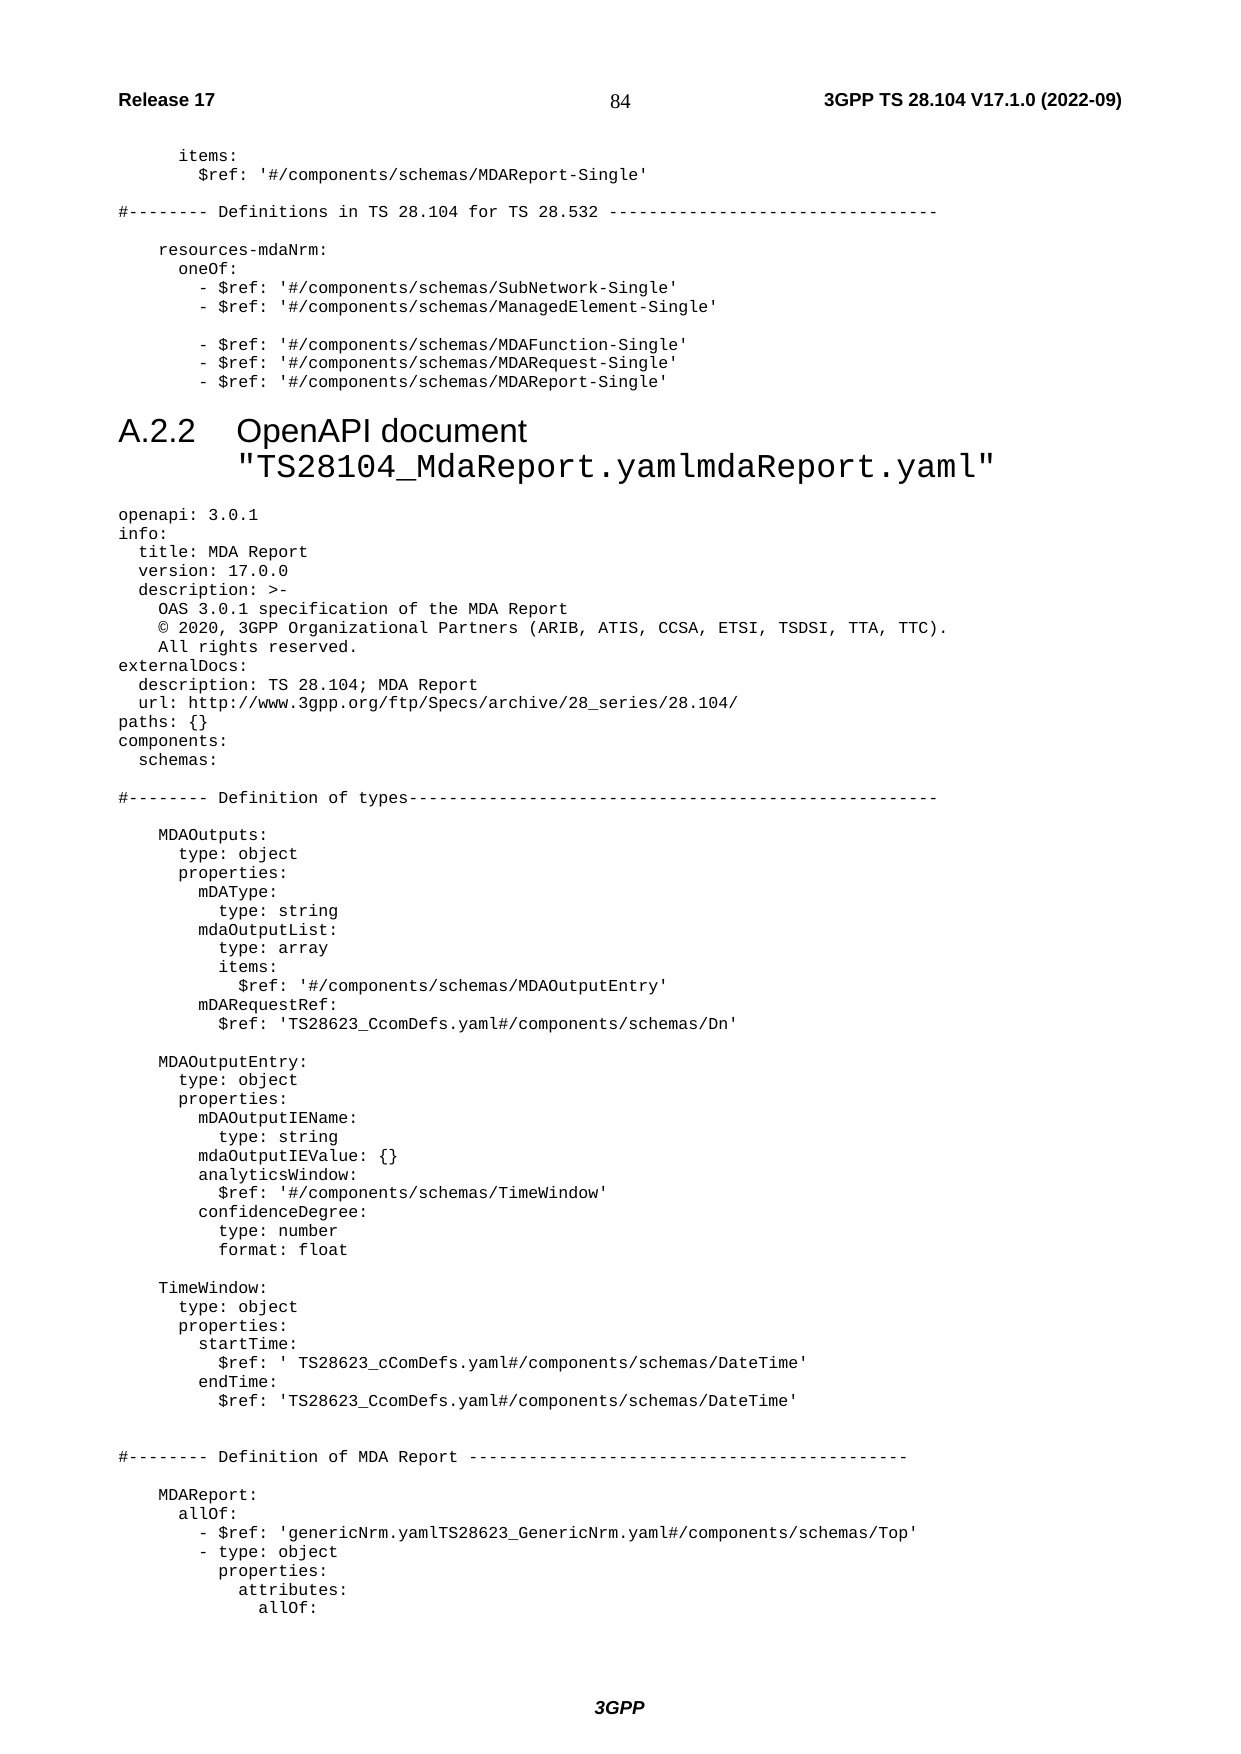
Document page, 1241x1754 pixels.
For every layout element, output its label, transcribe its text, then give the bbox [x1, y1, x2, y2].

text version: 17.0.0 [118, 563, 1122, 582]
text properties: [118, 1562, 1122, 1581]
text confidenceDegree: [118, 1204, 1122, 1223]
text type: object [118, 1072, 1122, 1091]
text #-------- Definition of MDA Report -------------------------------------------- [118, 1449, 1122, 1468]
text #-------- Definitions in TS 28.104 for TS 28.532 --------------------------------- [118, 204, 1122, 223]
text externalDocs: [118, 657, 1122, 676]
text analyticsWindow: [118, 1166, 1122, 1185]
text paths: {} [118, 714, 1122, 733]
text resources-mdaNrm: [118, 242, 1122, 261]
text MDAOutputEntry: [118, 1053, 1122, 1072]
text $ref: 'omDefs.yaml#/components/schemas/Dn' [118, 1015, 1122, 1034]
text $ref: 'omDefs.yaml#/components/schemas/DateTime' [118, 1355, 1122, 1374]
text All rights reserved. [118, 638, 1122, 657]
text type: object [118, 1298, 1122, 1317]
text properties: [118, 1317, 1122, 1336]
text description: >- [118, 582, 1122, 601]
text $ref: '#/components/schemas/TimeWindow' [118, 1185, 1122, 1204]
text items: [118, 147, 1122, 166]
text © 2020, 3GPP Organizational Partners (ARIB, ATIS, CCSA, ETSI, TSDSI, TTA, TTC). [118, 619, 1122, 638]
text mdaOutputList: [118, 921, 1122, 940]
text $ref: 'omDefs.yaml#/components/schemas/DateTime' [118, 1392, 1122, 1411]
text type: string [118, 902, 1122, 921]
text items: [118, 959, 1122, 978]
text mdaOutputIEValue: {} [118, 1147, 1122, 1166]
subtitle A.2.2 OpenAPI document "" [118, 411, 1122, 488]
text type: number [118, 1223, 1122, 1242]
text openapi: 3.0.1 [118, 506, 1122, 525]
text MDAReport: [118, 1487, 1122, 1506]
text type: object [118, 846, 1122, 864]
text mDARequestRef: [118, 997, 1122, 1015]
text MDAOutputs: [118, 827, 1122, 846]
text - $ref: '#/components/schemas/MDARequest-Single' [118, 355, 1122, 374]
text - type: object [118, 1543, 1122, 1562]
text allOf: [118, 1600, 1122, 1619]
text $ref: '#/components/schemas/MDAOutputEntry' [118, 978, 1122, 997]
text mDAOutputIEName: [118, 1110, 1122, 1128]
text mDAType: [118, 883, 1122, 902]
text oneOf: [118, 261, 1122, 279]
text title: MDA Report [118, 544, 1122, 563]
text #-------- Definition of types----------------------------------------------------- [118, 789, 1122, 808]
text - $ref: '#/components/schemas/MDAFunction-Single' [118, 336, 1122, 355]
text components: [118, 733, 1122, 751]
text properties: [118, 864, 1122, 883]
text properties: [118, 1091, 1122, 1110]
text - $ref: '#/components/schemas/Top' [118, 1524, 1122, 1543]
text endTime: [118, 1374, 1122, 1392]
text type: array [118, 940, 1122, 959]
text attributes: [118, 1581, 1122, 1600]
text - $ref: '#/components/schemas/ManagedElement-Single' [118, 298, 1122, 317]
text TimeWindow: [118, 1279, 1122, 1298]
text $ref: '#/components/schemas/MDAReport-Single' [118, 166, 1122, 185]
text description: TS 28.104; MDA Report [118, 676, 1122, 695]
text format: float [118, 1242, 1122, 1261]
text allOf: [118, 1506, 1122, 1524]
text OAS 3.0.1 specification of the MDA Report [118, 601, 1122, 619]
text info: [118, 525, 1122, 544]
text - $ref: '#/components/schemas/MDAReport-Single' [118, 374, 1122, 393]
text startTime: [118, 1336, 1122, 1355]
text url: http://www.3gpp.org/ftp/Specs/archive/28_series/28.104/ [118, 695, 1122, 714]
text - $ref: '#/components/schemas/SubNetwork-Single' [118, 279, 1122, 298]
text schemas: [118, 751, 1122, 770]
text type: string [118, 1128, 1122, 1147]
